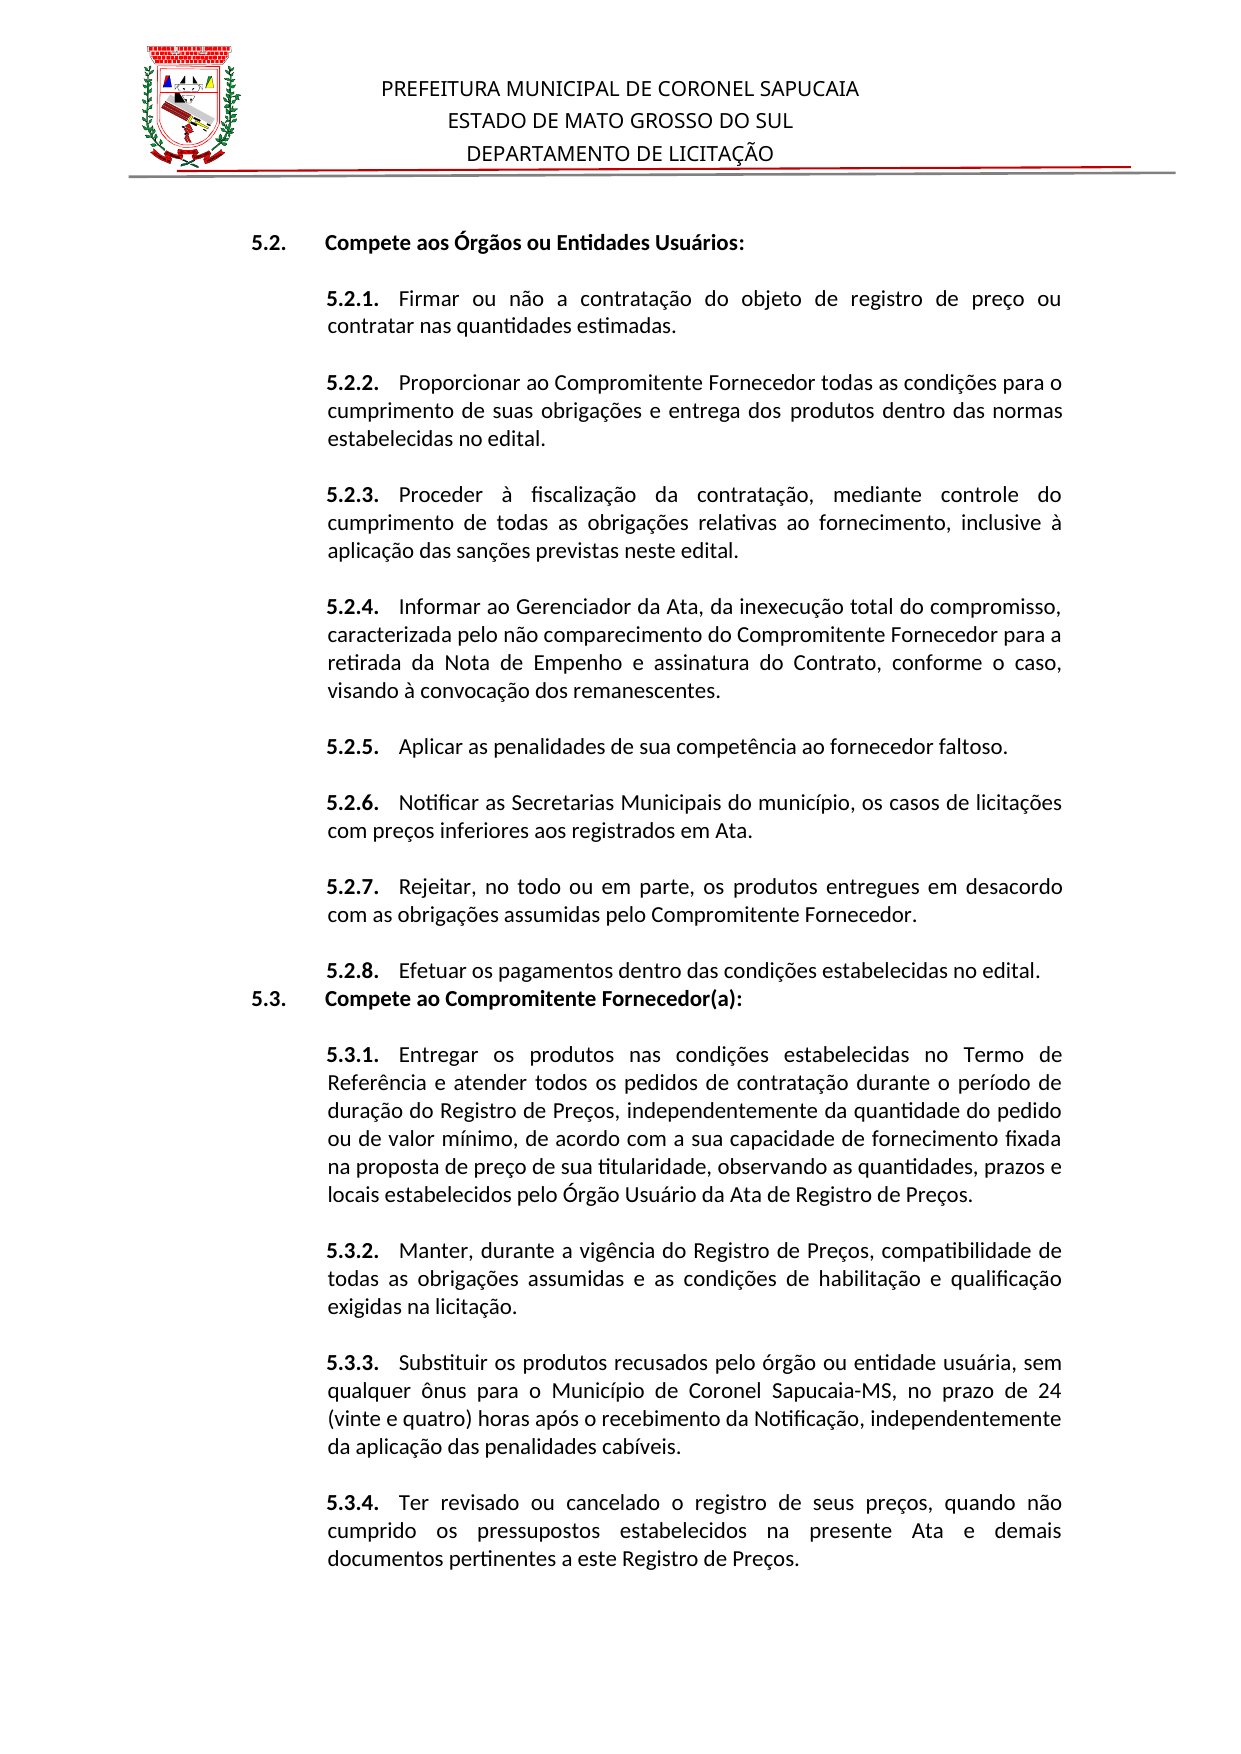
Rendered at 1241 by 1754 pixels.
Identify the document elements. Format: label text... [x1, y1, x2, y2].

list Ter revisado ou cancelado o registro de seus preços, quando não cumprido os pressupostos estabelecidos na presente Ata e demais documentos pertinentes a este Registro de Preços. [326, 1488, 1063, 1573]
list Substituir os produtos recusados pelo órgão ou entidade usuária, sem qualquer ônus para o Município de Coronel Sapucaia-MS, no prazo de 24 (vinte e quatro) horas após o recebimento da Notificação, independentemente da aplicação das penalidades cabíveis. [326, 1348, 1063, 1461]
list Rejeitar, no todo ou em parte, os produtos entregues em desacordo com as obrigações assumidas pelo Compromitente Fornecedor. [326, 872, 1063, 928]
list Entregar os produtos nas condições estabelecidas no Termo de Referência e atender todos os pedidos de contratação durante o período de duração do Registro de Preços, independentemente da quantidade do pedido ou de valor mínimo, de acordo com a sua capacidade de fornecimento fixada na proposta de preço de sua titularidade, observando as quantidades, prazos e locais estabelecidos pelo Órgão Usuário da Ata de Registro de Preços. [326, 1040, 1063, 1208]
list Proceder à fiscalização da contratação, mediante controle do cumprimento de todas as obrigações relativas ao fornecimento, inclusive à aplicação das sanções previstas neste edital. [326, 480, 1063, 564]
list Manter, durante a vigência do Registro de Preços, compatibilidade de todas as obrigações assumidas e as condições de habilitação e qualificação exigidas na licitação. [326, 1236, 1063, 1320]
list Efetuar os pagamentos dentro das condições estabelecidas no edital. [326, 956, 1063, 984]
list Firmar ou não a contratação do objeto de registro de preço ou contratar nas quantidades estimadas. [326, 284, 1063, 340]
list Notificar as Secretarias Municipais do município, os casos de licitações com preços inferiores aos registrados em Ata. [326, 788, 1063, 844]
list Proporcionar ao Compromitente Fornecedor todas as condições para o cumprimento de suas obrigações e entrega dos produtos dentro das normas estabelecidas no edital. [326, 368, 1063, 452]
list Informar ao Gerenciador da Ata, da inexecução total do compromisso, caracterizada pelo não comparecimento do Compromitente Fornecedor para a retirada da Nota de Empenho e assinatura do Contrato, conforme o caso, visando à convocação dos remanescentes. [326, 592, 1063, 704]
list Aplicar as penalidades de sua competência ao fornecedor faltoso. [326, 732, 1063, 760]
list Compete aos Órgãos ou Entidades Usuários: [251, 228, 1063, 256]
list Compete ao Compromitente Fornecedor(a): [251, 984, 1063, 1012]
